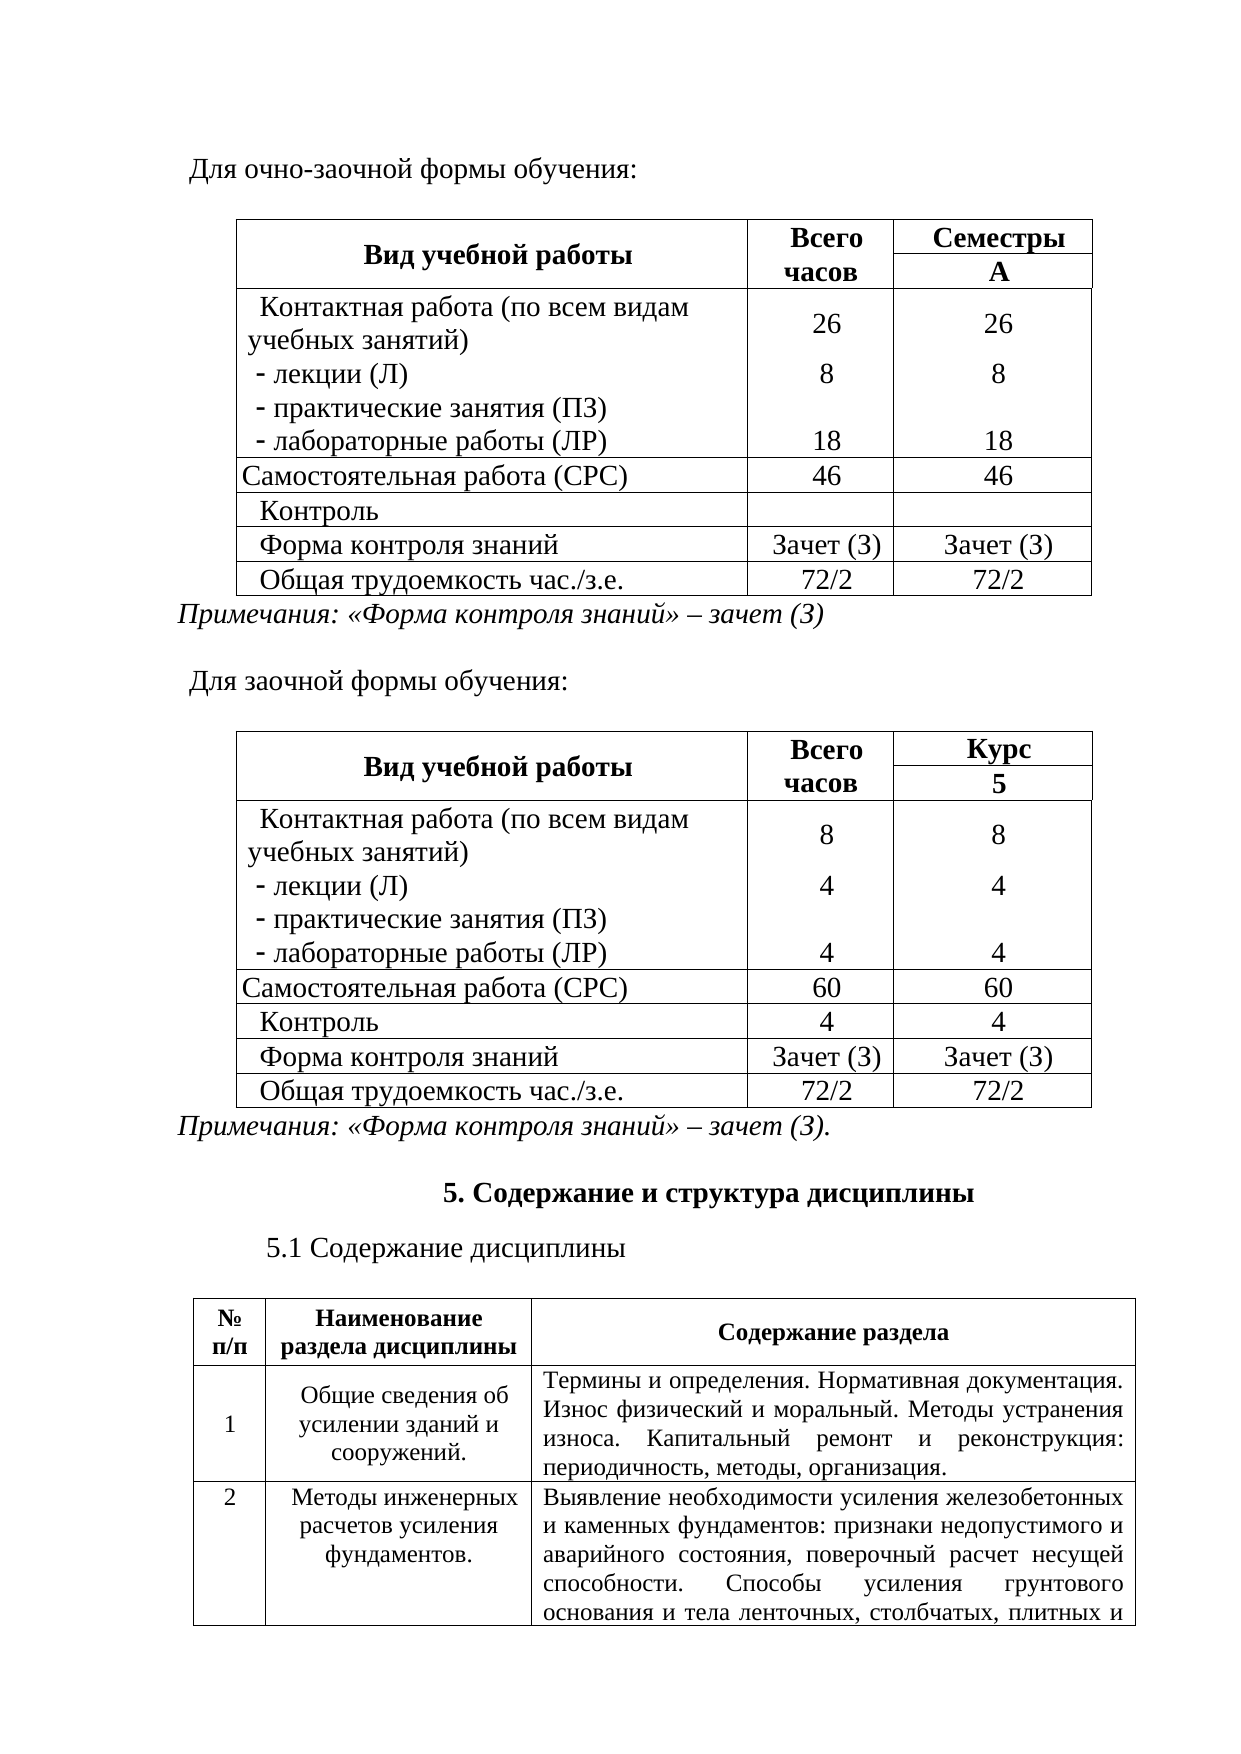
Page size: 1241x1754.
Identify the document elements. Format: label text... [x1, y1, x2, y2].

text Примечания: «Форма контроля знаний» – зачет (З). [177, 1108, 1152, 1142]
table_cell 72/2 [894, 1074, 1091, 1107]
table_header Всего часов [748, 732, 893, 800]
table_header Содержание раздела [532, 1299, 1135, 1364]
text 5. Содержание и структура дисциплины [177, 1175, 1152, 1209]
table_header Семестры [894, 220, 1092, 253]
table_cell 8 [748, 801, 893, 868]
table_cell 26 [748, 289, 893, 356]
table_cell Общая трудоемкость час./з.е. [237, 562, 747, 595]
table_cell Контактная работа (по всем видам учебных занятий) [237, 289, 747, 356]
table_header № п/п [194, 1299, 265, 1364]
table_cell 1 [194, 1366, 265, 1481]
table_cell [532, 1482, 1135, 1625]
text Для заочной формы обучения: [177, 663, 1152, 697]
table_cell [894, 493, 1091, 526]
table_header Вид учебной работы [237, 220, 747, 288]
table_header Курс [894, 732, 1092, 765]
table_cell 72/2 [748, 562, 893, 595]
table_cell 46 [748, 458, 893, 492]
table_cell Зачет (З) [748, 1039, 893, 1072]
table_cell 5 [894, 766, 1092, 800]
table_cell лекции (Л) практические занятия (ПЗ) лабораторные работы (ЛР) [237, 868, 747, 969]
table_cell Форма контроля знаний [237, 527, 747, 561]
table_cell Термины и определения. Нормативная документация. Износ физический и моральный. Методы устранения износа. Капитальный ремонт и реконструкция: периодичность, методы, организация. [532, 1366, 1135, 1481]
table_cell Зачет (З) [894, 1039, 1091, 1072]
table_cell 46 [894, 458, 1091, 492]
table_cell 2 [194, 1482, 265, 1625]
table_cell Форма контроля знаний [237, 1039, 747, 1072]
table_cell Зачет (З) [894, 527, 1091, 561]
table_cell Общие сведения об усилении зданий и сооружений. [266, 1366, 531, 1481]
table_cell 4 4 [894, 868, 1091, 969]
table_cell 4 [748, 1004, 893, 1038]
text Примечания: «Форма контроля знаний» – зачет (З) [177, 596, 1152, 630]
table_cell 4 4 [748, 868, 893, 969]
table_cell 26 [894, 289, 1091, 356]
table_cell Зачет (З) [748, 527, 893, 561]
table_cell Самостоятельная работа (СРС) [237, 458, 747, 492]
table_cell 72/2 [894, 562, 1091, 595]
table_cell Контроль [237, 493, 747, 526]
table_cell 60 [748, 970, 893, 1003]
table_cell 8 18 [748, 356, 893, 457]
table_cell 60 [894, 970, 1091, 1003]
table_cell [237, 356, 747, 457]
table_header Наименование раздела дисциплины [266, 1299, 531, 1364]
table_cell Общая трудоемкость час./з.е. [237, 1074, 747, 1107]
table_cell [748, 493, 893, 526]
table_cell 8 [894, 801, 1091, 868]
table_header Всего часов [748, 220, 893, 288]
table_cell А [894, 254, 1092, 288]
table_cell 8 18 [894, 356, 1091, 457]
table_cell 4 [894, 1004, 1091, 1038]
text 5.1 Содержание дисциплины [177, 1230, 1152, 1264]
text Для очно-заочной формы обучения: [177, 152, 1152, 185]
table_cell 72/2 [748, 1074, 893, 1107]
table_header Вид учебной работы [237, 732, 747, 800]
table_cell Контактная работа (по всем видам учебных занятий) [237, 801, 747, 868]
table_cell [266, 1482, 531, 1625]
table_cell Контроль [237, 1004, 747, 1038]
table_cell Самостоятельная работа (СРС) [237, 970, 747, 1003]
